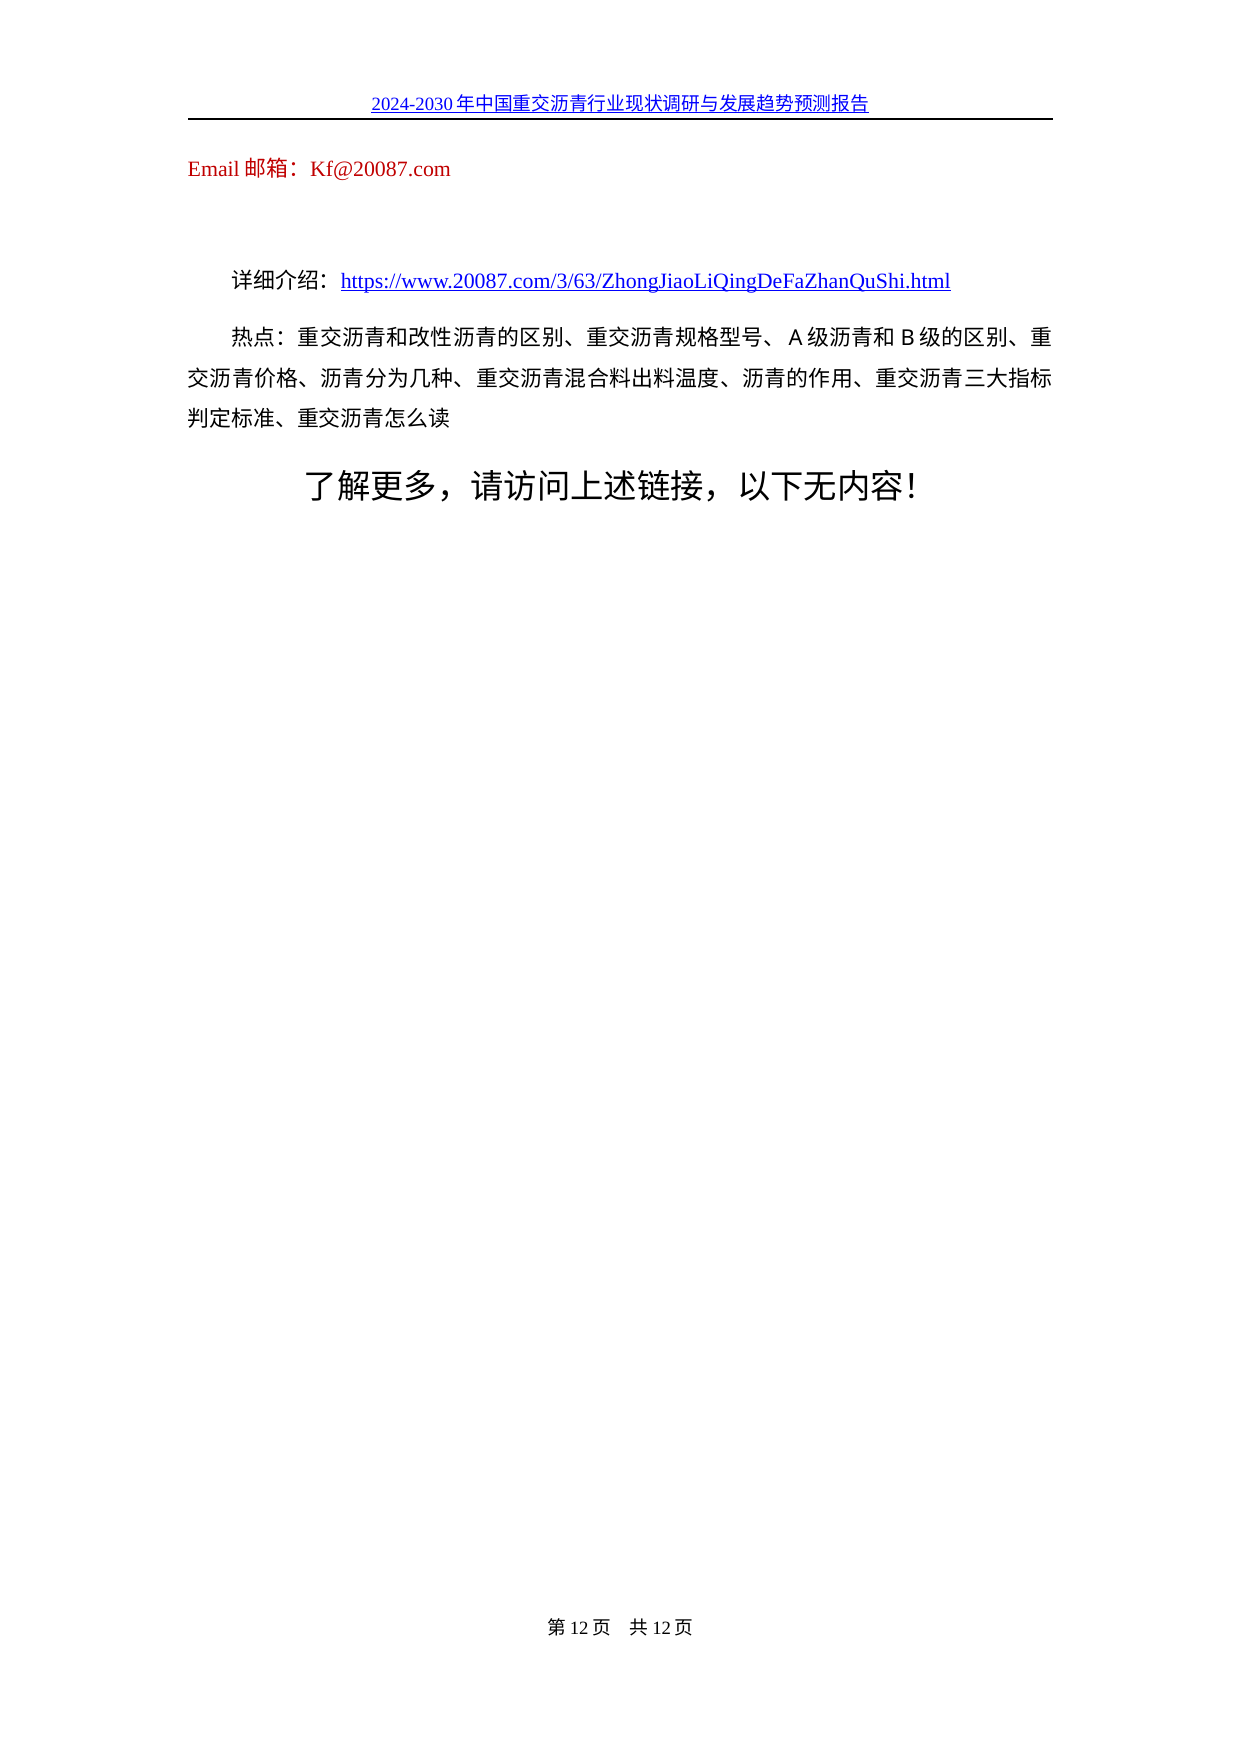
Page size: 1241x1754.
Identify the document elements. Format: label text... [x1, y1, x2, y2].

title 了解更多，请访问上述链接，以下无内容！ [187, 451, 1053, 516]
text Email邮箱：Kf@20087.com [187, 150, 1053, 183]
text 热点：重交沥青和改性沥青的区别、重交沥青规格型号、A级沥青和B级的区别、重交沥青价格、沥青分为几种、重交沥青混合料出料温度、沥青的作用、重交沥青三大指标判定标准、重交沥青怎么读 [187, 320, 1053, 433]
text 详细介绍：https://www.20087.com/3/63/ZhongJiaoLiQingDeFaZhanQuShi.html [187, 263, 1053, 296]
